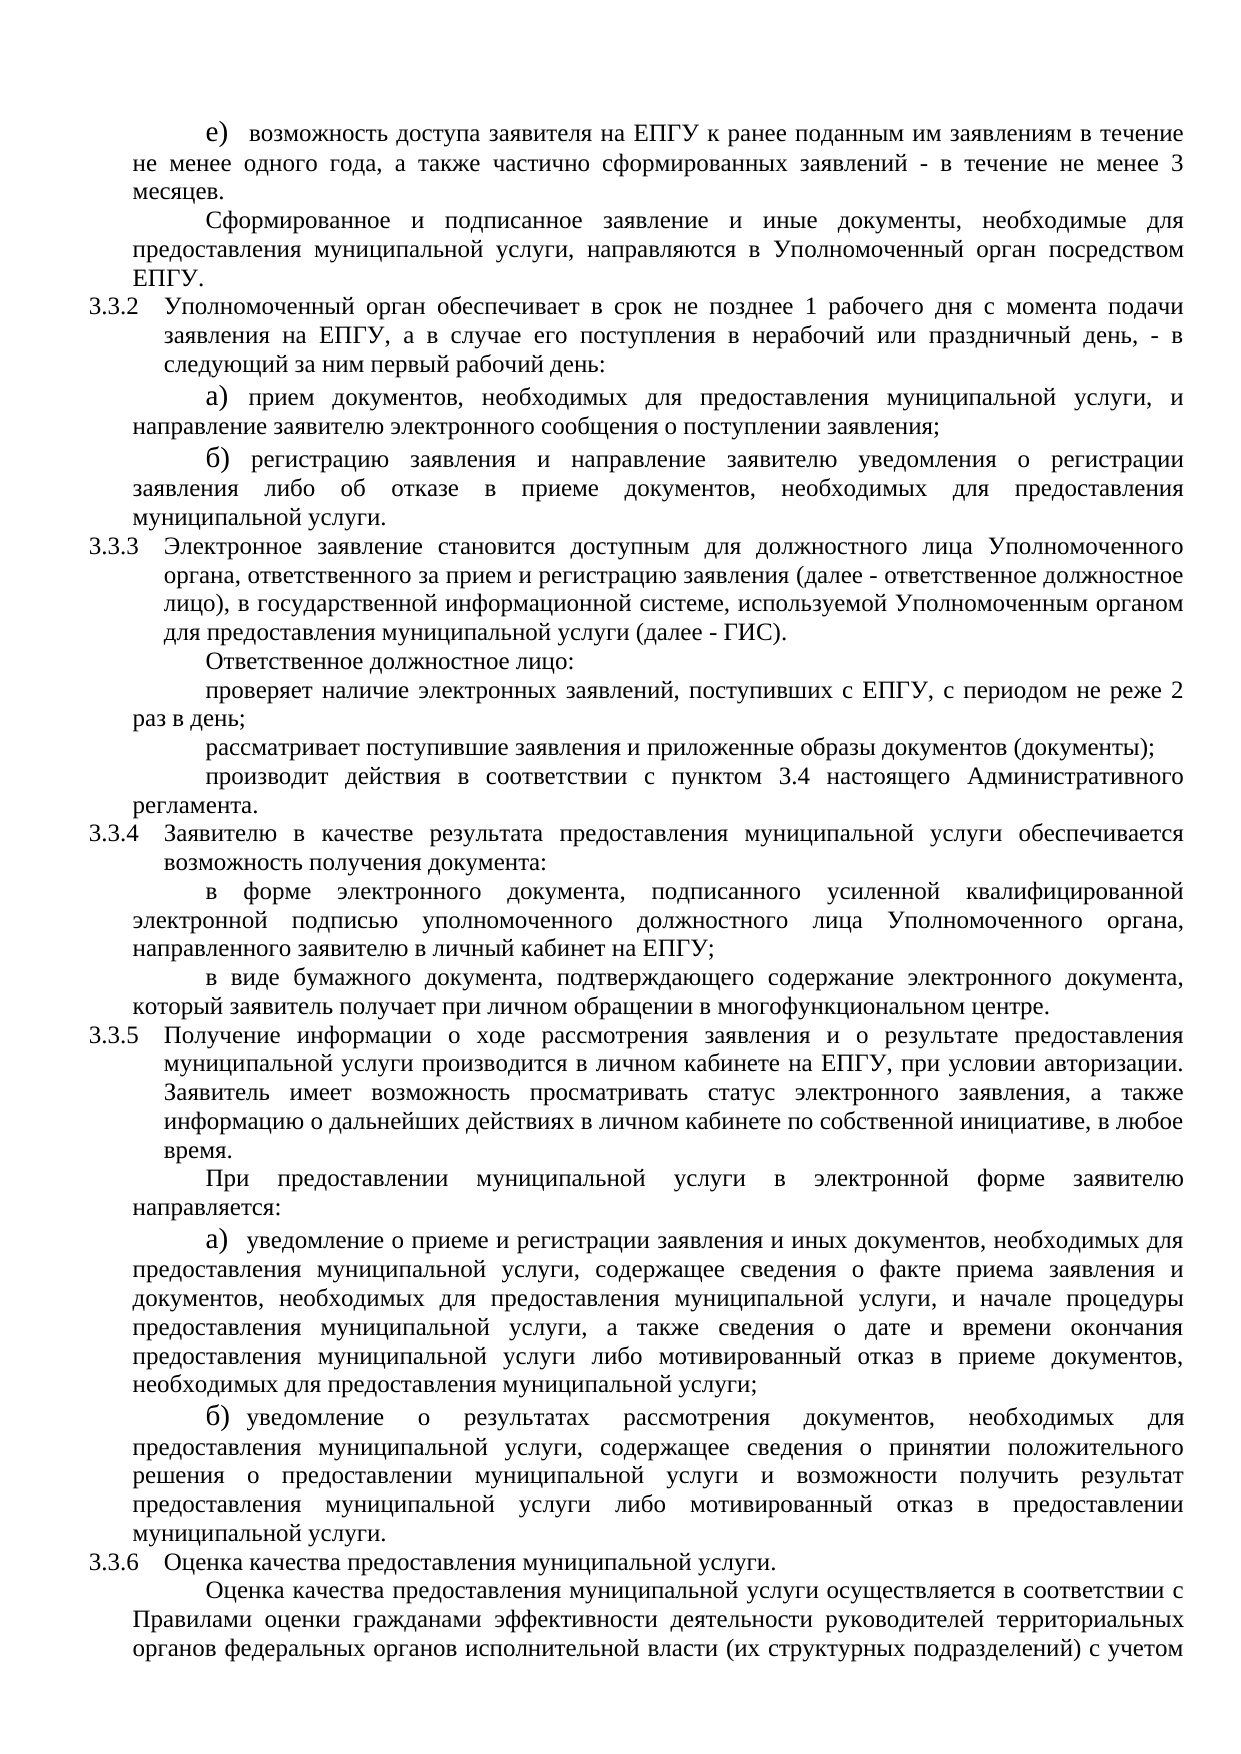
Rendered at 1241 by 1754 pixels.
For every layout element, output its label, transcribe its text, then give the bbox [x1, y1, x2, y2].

text Сформированное и подписанное заявление и иные документы, необходимые для предоставления муниципальной услуги, направляются в Уполномоченный орган посредством ЕПГУ. [132, 205, 1185, 291]
text Ответственное должностное лицо: [205, 646, 1185, 675]
list Электронное заявление становится доступным для должностного лица Уполномоченного органа, ответственного за прием и регистрацию заявления (далее - ответственное должностное лицо), в государственной информационной системе, используемой Уполномоченным органом для предоставления муниципальной услуги (далее - ГИС). [89, 531, 1185, 646]
list Уполномоченный орган обеспечивает в срок не позднее 1 рабочего дня с момента подачи заявления на ЕПГУ, а в случае его поступления в нерабочий или праздничный день, - в следующий за ним первый рабочий день: [89, 291, 1185, 378]
text рассматривает поступившие заявления и приложенные образы документов (документы); [132, 732, 1185, 761]
list Заявителю в качестве результата предоставления муниципальной услуги обеспечивается возможность получения документа: [89, 818, 1185, 876]
list уведомление о результатах рассмотрения документов, необходимых для предоставления муниципальной услуги, содержащее сведения о принятии положительного решения о предоставлении муниципальной услуги и возможности получить результат предоставления муниципальной услуги либо мотивированный отказ в предоставлении муниципальной услуги. [132, 1398, 1185, 1547]
list регистрацию заявления и направление заявителю уведомления о регистрации заявления либо об отказе в приеме документов, необходимых для предоставления муниципальной услуги. [132, 440, 1185, 531]
list Оценка качества предоставления муниципальной услуги. [89, 1547, 1185, 1576]
text проверяет наличие электронных заявлений, поступивших с ЕПГУ, с периодом не реже 2 раз в день; [132, 675, 1185, 732]
list прием документов, необходимых для предоставления муниципальной услуги, и направление заявителю электронного сообщения о поступлении заявления; [132, 378, 1185, 440]
list уведомление о приеме и регистрации заявления и иных документов, необходимых для предоставления муниципальной услуги, содержащее сведения о факте приема заявления и документов, необходимых для предоставления муниципальной услуги, и начале процедуры предоставления муниципальной услуги, а также сведения о дате и времени окончания предоставления муниципальной услуги либо мотивированный отказ в приеме документов, необходимых для предоставления муниципальной услуги; [132, 1221, 1185, 1398]
list Получение информации о ходе рассмотрения заявления и о результате предоставления муниципальной услуги производится в личном кабинете на ЕПГУ, при условии авторизации. Заявитель имеет возможность просматривать статус электронного заявления, а также информацию о дальнейших действиях в личном кабинете по собственной инициативе, в любое время. [89, 1020, 1185, 1163]
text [132, 1576, 1185, 1662]
text производит действия в соответствии с пунктом 3.4 настоящего Административного регламента. [132, 761, 1185, 818]
text При предоставлении муниципальной услуги в электронной форме заявителю направляется: [132, 1163, 1185, 1221]
text в форме электронного документа, подписанного усиленной квалифицированной электронной подписью уполномоченного должностного лица Уполномоченного органа, направленного заявителю в личный кабинет на ЕПГУ; [132, 876, 1185, 962]
text в виде бумажного документа, подтверждающего содержание электронного документа, который заявитель получает при личном обращении в многофункциональном центре. [132, 962, 1185, 1020]
list возможность доступа заявителя на ЕПГУ к ранее поданным им заявлениям в течение не менее одного года, а также частично сформированных заявлений - в течение не менее 3 месяцев. [132, 114, 1185, 205]
